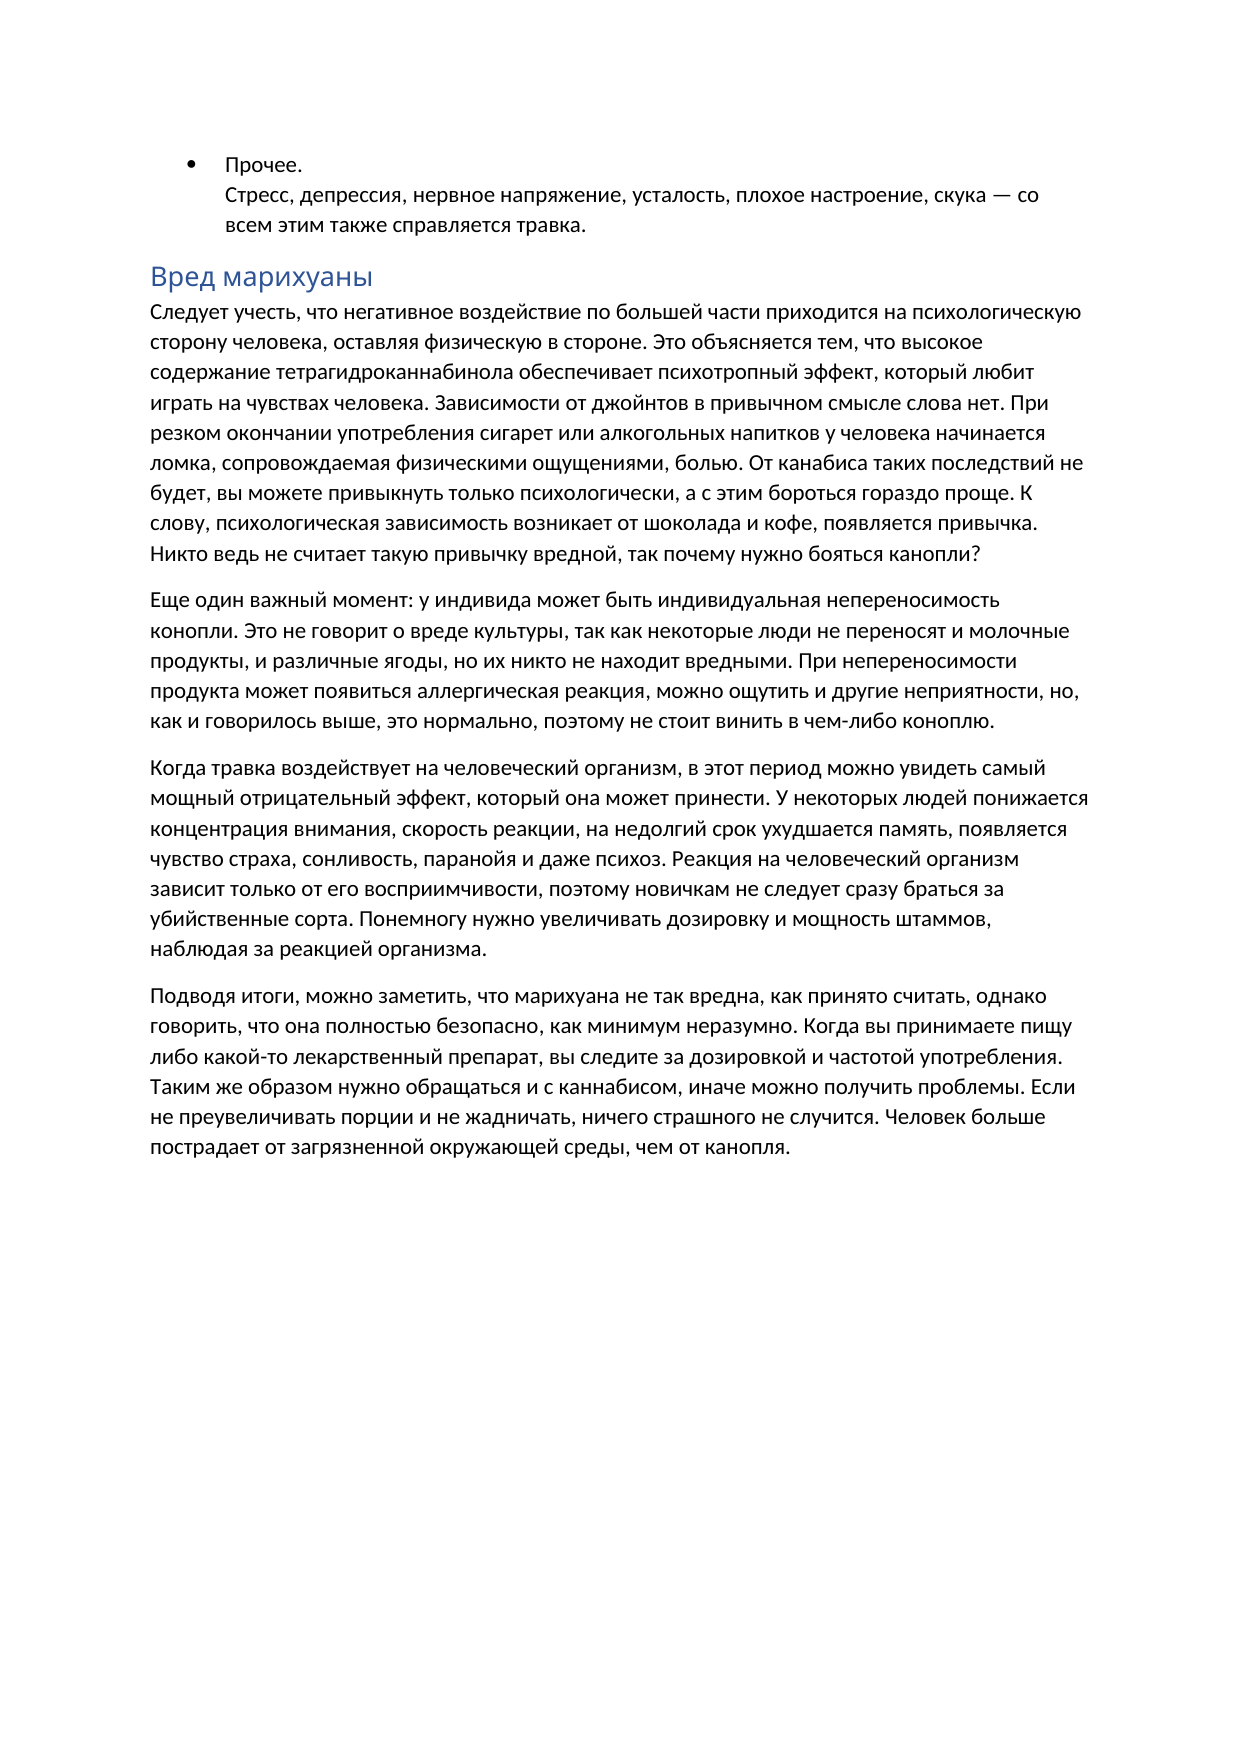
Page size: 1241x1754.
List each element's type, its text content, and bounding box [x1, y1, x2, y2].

subtitle Вред марихуаны [150, 257, 1090, 294]
text Следует учесть, что негативное воздействие по большей части приходится на психологическую сторону человека, оставляя физическую в стороне. Это объясняется тем, что высокое содержание тетрагидроканнабинола обеспечивает психотропный эффект, который любит играть на чувствах человека. Зависимости от джойнтов в привычном смысле слова нет. При резком окончании употребления сигарет или алкогольных напитков у человека начинается ломка, сопровождаемая физическими ощущениями, болью. От канабиса таких последствий не будет, вы можете привыкнуть только психологически, а с этим бороться гораздо проще. К слову, психологическая зависимость возникает от шоколада и кофе, появляется привычка. Никто ведь не считает такую привычку вредной, так почему нужно бояться канопли? [150, 297, 1090, 567]
text Когда травка воздействует на человеческий организм, в этот период можно увидеть самый мощный отрицательный эффект, который она может принести. У некоторых людей понижается концентрация внимания, скорость реакции, на недолгий срок ухудшается память, появляется чувство страха, сонливость, паранойя и даже психоз. Реакция на человеческий организм зависит только от его восприимчивости, поэтому новичкам не следует сразу браться за убийственные сорта. Понемногу нужно увеличивать дозировку и мощность штаммов, наблюдая за реакцией организма. [150, 753, 1090, 963]
text Еще один важный момент: у индивида может быть индивидуальная непереносимость конопли. Это не говорит о вреде культуры, так как некоторые люди не переносят и молочные продукты, и различные ягоды, но их никто не находит вредными. При непереносимости продукта может появиться аллергическая реакция, можно ощутить и другие неприятности, но, как и говорилось выше, это нормально, поэтому не стоит винить в чем-либо коноплю. [150, 586, 1090, 734]
list Прочее. Стресс, депрессия, нервное напряжение, усталость, плохое настроение, скука — со всем этим также справляется травка. [187, 150, 1090, 238]
text Подводя итоги, можно заметить, что марихуана не так вредна, как принято считать, однако говорить, что она полностью безопасно, как минимум неразумно. Когда вы принимаете пищу либо какой-то лекарственный препарат, вы следите за дозировкой и частотой употребления. Таким же образом нужно обращаться и с каннабисом, иначе можно получить проблемы. Если не преувеличивать порции и не жадничать, ничего страшного не случится. Человек больше пострадает от загрязненной окружающей среды, чем от канопля. [150, 981, 1090, 1161]
